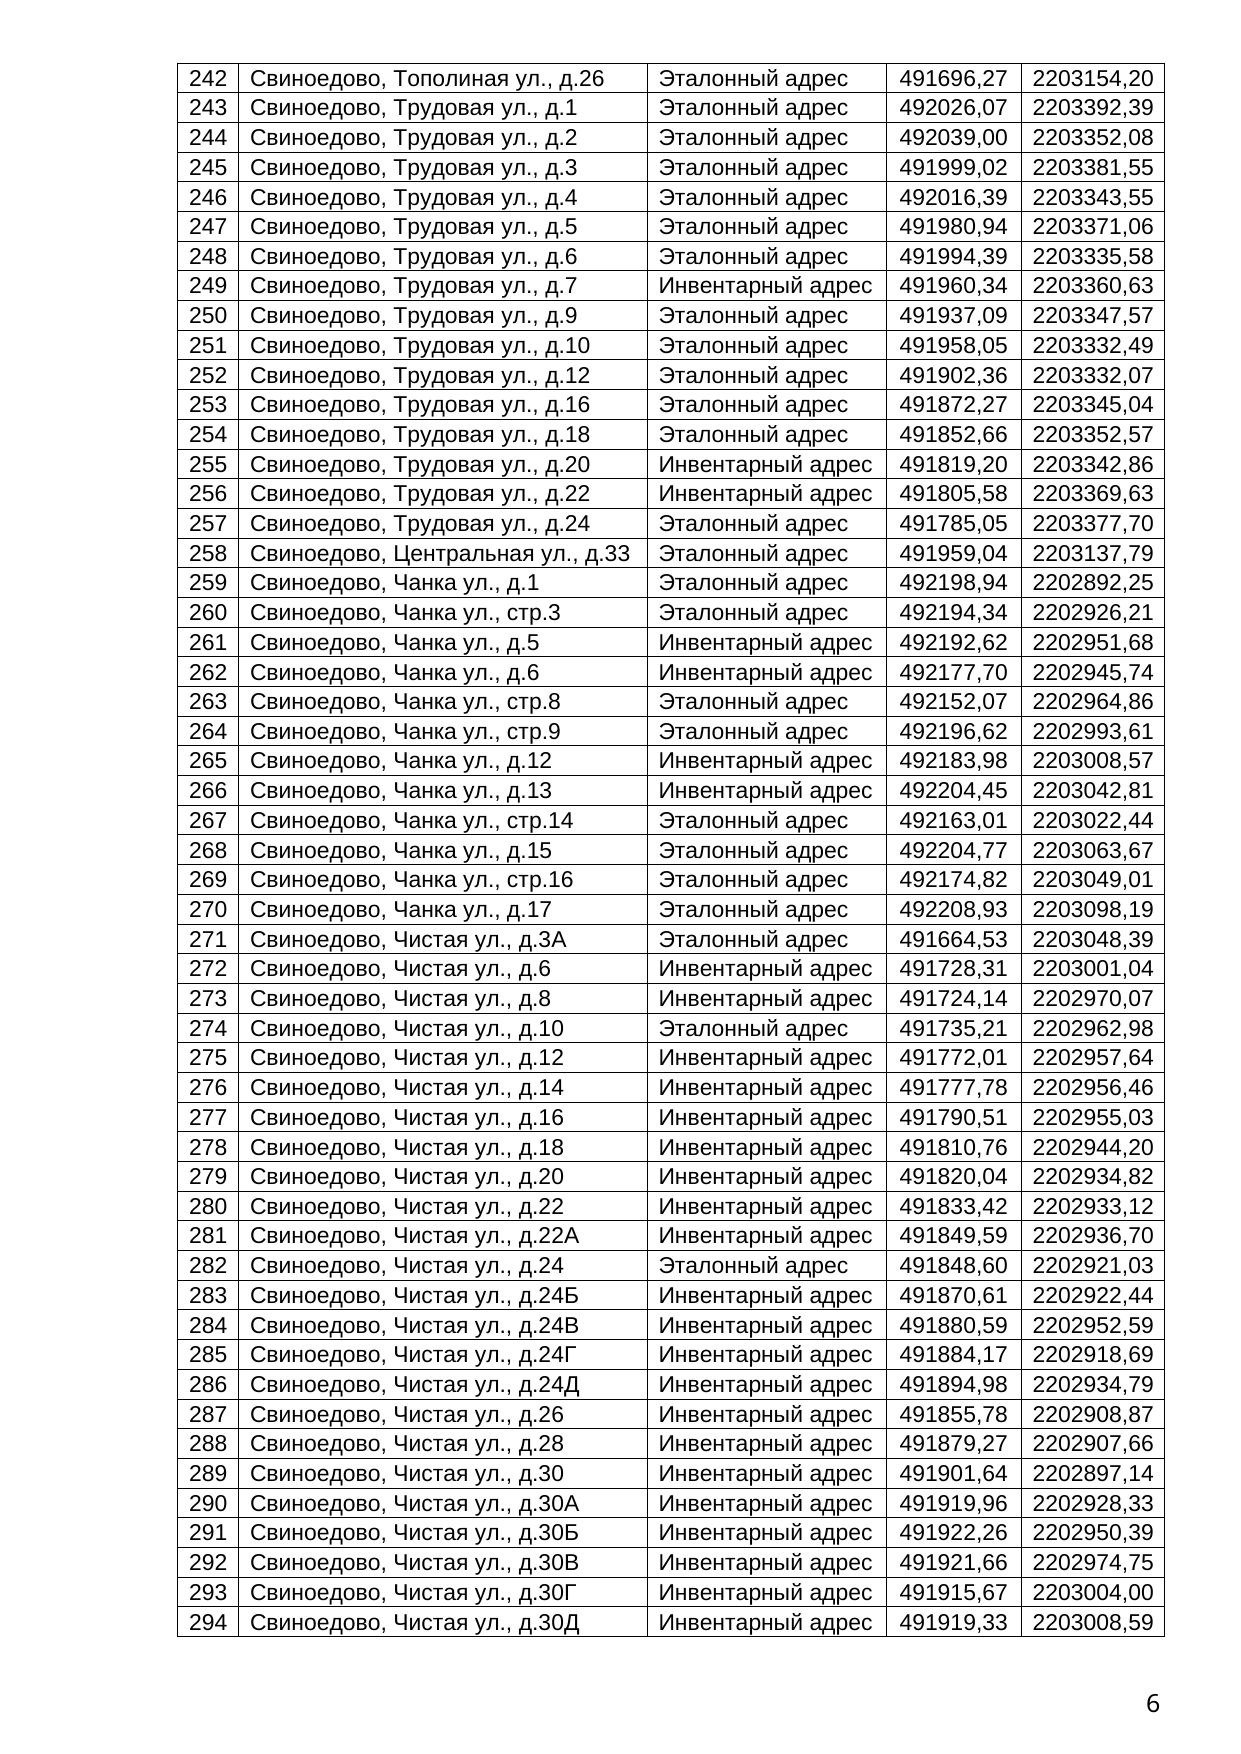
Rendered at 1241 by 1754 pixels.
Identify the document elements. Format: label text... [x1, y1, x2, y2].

table_cell Инвентарный адрес [648, 984, 886, 1012]
table_cell 2202922,44 [1022, 1281, 1164, 1309]
table_cell 491901,64 [887, 1459, 1021, 1487]
table_cell 2203369,63 [1022, 479, 1164, 508]
table_cell 260 [178, 598, 238, 627]
table_cell Инвентарный адрес [648, 271, 886, 300]
table_cell 273 [178, 984, 238, 1012]
table_cell 246 [178, 182, 238, 211]
table_cell Инвентарный адрес [648, 1607, 886, 1636]
table_cell 492196,62 [887, 717, 1021, 745]
table_cell 491902,36 [887, 360, 1021, 389]
table_cell 491994,39 [887, 242, 1021, 270]
table_cell 2203343,55 [1022, 182, 1164, 211]
table_cell Инвентарный адрес [648, 1340, 886, 1369]
table_cell 2203352,08 [1022, 123, 1164, 152]
table_cell Свиноедово, Чистая ул., д.30А [239, 1489, 647, 1517]
table_cell Инвентарный адрес [648, 1489, 886, 1517]
table_cell Инвентарный адрес [648, 1132, 886, 1161]
table_cell Свиноедово, Трудовая ул., д.7 [239, 271, 647, 300]
table_cell 491696,27 [887, 64, 1021, 92]
table_cell 491922,26 [887, 1518, 1021, 1547]
table_cell Свиноедово, Чистая ул., д.8 [239, 984, 647, 1012]
table_cell 491820,04 [887, 1162, 1021, 1191]
table_cell 491980,94 [887, 212, 1021, 241]
table_cell 491728,31 [887, 954, 1021, 983]
table_cell 491958,05 [887, 331, 1021, 359]
table_cell 2202956,46 [1022, 1073, 1164, 1102]
table_cell Свиноедово, Трудовая ул., д.24 [239, 509, 647, 537]
table_cell 264 [178, 717, 238, 745]
table_cell 242 [178, 64, 238, 92]
table_cell 286 [178, 1370, 238, 1398]
table_cell Инвентарный адрес [648, 1370, 886, 1398]
table_cell 282 [178, 1251, 238, 1280]
table_cell 492192,62 [887, 628, 1021, 656]
table_cell 492198,94 [887, 568, 1021, 597]
table_cell Инвентарный адрес [648, 1103, 886, 1131]
table_cell 491849,59 [887, 1221, 1021, 1250]
table_cell 259 [178, 568, 238, 597]
table_cell Инвентарный адрес [648, 1400, 886, 1428]
table_cell 2202951,68 [1022, 628, 1164, 656]
table_cell Эталонный адрес [648, 806, 886, 834]
table_cell 2203332,49 [1022, 331, 1164, 359]
table_cell Инвентарный адрес [648, 1459, 886, 1487]
table_cell 491884,17 [887, 1340, 1021, 1369]
table_cell Инвентарный адрес [648, 1518, 886, 1547]
table_cell Свиноедово, Чистая ул., д.24Д [239, 1370, 647, 1398]
table_cell 2203098,19 [1022, 895, 1164, 923]
table_cell 2203342,86 [1022, 450, 1164, 478]
table_cell 251 [178, 331, 238, 359]
table_cell 2202952,59 [1022, 1310, 1164, 1339]
table_cell Эталонный адрес [648, 539, 886, 567]
table_cell 492016,39 [887, 182, 1021, 211]
table_cell Свиноедово, Трудовая ул., д.4 [239, 182, 647, 211]
table_cell 2202897,14 [1022, 1459, 1164, 1487]
table_cell 243 [178, 93, 238, 122]
table_cell Эталонный адрес [648, 153, 886, 181]
table_cell 2202933,12 [1022, 1192, 1164, 1220]
table_cell 248 [178, 242, 238, 270]
table_cell Инвентарный адрес [648, 776, 886, 805]
table_cell 492208,93 [887, 895, 1021, 923]
table_cell 247 [178, 212, 238, 241]
table_cell Свиноедово, Чистая ул., д.6 [239, 954, 647, 983]
table_cell 492163,01 [887, 806, 1021, 834]
table_cell Свиноедово, Чистая ул., д.30В [239, 1548, 647, 1577]
table_cell Свиноедово, Чистая ул., д.18 [239, 1132, 647, 1161]
table_cell 2203154,20 [1022, 64, 1164, 92]
table_cell 289 [178, 1459, 238, 1487]
table_cell 2203335,58 [1022, 242, 1164, 270]
table_cell 492174,82 [887, 865, 1021, 894]
table_cell 281 [178, 1221, 238, 1250]
table_cell 491879,27 [887, 1429, 1021, 1458]
table_cell 491848,60 [887, 1251, 1021, 1280]
table_cell Инвентарный адрес [648, 1548, 886, 1577]
table_cell 491959,04 [887, 539, 1021, 567]
table_cell 2202957,64 [1022, 1043, 1164, 1072]
table_cell 2203004,00 [1022, 1578, 1164, 1606]
table_cell Эталонный адрес [648, 895, 886, 923]
table_cell Эталонный адрес [648, 1251, 886, 1280]
table_cell Инвентарный адрес [648, 479, 886, 508]
table_cell 2202936,70 [1022, 1221, 1164, 1250]
table_cell 261 [178, 628, 238, 656]
table_cell 491870,61 [887, 1281, 1021, 1309]
table_cell 492204,45 [887, 776, 1021, 805]
table_cell Эталонный адрес [648, 687, 886, 716]
table_cell 2203048,39 [1022, 925, 1164, 953]
table_cell Эталонный адрес [648, 123, 886, 152]
table_cell 491894,98 [887, 1370, 1021, 1398]
table_cell 2203008,57 [1022, 746, 1164, 775]
table_cell 2202907,66 [1022, 1429, 1164, 1458]
table_cell Эталонный адрес [648, 420, 886, 448]
table_cell 2203377,70 [1022, 509, 1164, 537]
table_cell 244 [178, 123, 238, 152]
table_cell Эталонный адрес [648, 360, 886, 389]
table_cell 2203392,39 [1022, 93, 1164, 122]
table_cell Свиноедово, Чистая ул., д.24В [239, 1310, 647, 1339]
table_cell 2203360,63 [1022, 271, 1164, 300]
table_cell 270 [178, 895, 238, 923]
table_cell 491735,21 [887, 1014, 1021, 1042]
table_cell 2202944,20 [1022, 1132, 1164, 1161]
table_cell 491819,20 [887, 450, 1021, 478]
table_cell 267 [178, 806, 238, 834]
table_cell Инвентарный адрес [648, 1281, 886, 1309]
table_cell Инвентарный адрес [648, 1192, 886, 1220]
table_cell 2203001,04 [1022, 954, 1164, 983]
table_cell 276 [178, 1073, 238, 1102]
table_cell 2202950,39 [1022, 1518, 1164, 1547]
table_cell 2203042,81 [1022, 776, 1164, 805]
table_cell 2203008,59 [1022, 1607, 1164, 1636]
table_cell Инвентарный адрес [648, 1073, 886, 1102]
table_cell 2203352,57 [1022, 420, 1164, 448]
table_cell 290 [178, 1489, 238, 1517]
table_cell 491772,01 [887, 1043, 1021, 1072]
table_cell 294 [178, 1607, 238, 1636]
table_cell Свиноедово, Чистая ул., д.30 [239, 1459, 647, 1487]
table_cell 491777,78 [887, 1073, 1021, 1102]
table_cell Свиноедово, Чистая ул., д.24Б [239, 1281, 647, 1309]
table_cell Свиноедово, Чанка ул., д.17 [239, 895, 647, 923]
table_cell 2202918,69 [1022, 1340, 1164, 1369]
table_cell 249 [178, 271, 238, 300]
table_cell 492039,00 [887, 123, 1021, 152]
table_cell Свиноедово, Чанка ул., д.15 [239, 835, 647, 864]
table_cell Инвентарный адрес [648, 657, 886, 686]
table_cell 2202993,61 [1022, 717, 1164, 745]
table_cell 2203049,01 [1022, 865, 1164, 894]
table_cell 280 [178, 1192, 238, 1220]
table_cell 2203347,57 [1022, 301, 1164, 330]
table_cell Инвентарный адрес [648, 1578, 886, 1606]
table_cell Свиноедово, Чистая ул., д.30Г [239, 1578, 647, 1606]
table_cell 288 [178, 1429, 238, 1458]
table_cell 491937,09 [887, 301, 1021, 330]
table_cell 492194,34 [887, 598, 1021, 627]
table_cell 284 [178, 1310, 238, 1339]
table_cell Свиноедово, Чанка ул., стр.8 [239, 687, 647, 716]
table_cell 2203022,44 [1022, 806, 1164, 834]
table_cell Свиноедово, Чистая ул., д.26 [239, 1400, 647, 1428]
table_cell 492152,07 [887, 687, 1021, 716]
table_cell 491785,05 [887, 509, 1021, 537]
table_cell Свиноедово, Чанка ул., д.1 [239, 568, 647, 597]
table_cell 491805,58 [887, 479, 1021, 508]
table_cell Свиноедово, Трудовая ул., д.9 [239, 301, 647, 330]
table_cell Свиноедово, Трудовая ул., д.10 [239, 331, 647, 359]
table_cell Эталонный адрес [648, 301, 886, 330]
table_cell 2202962,98 [1022, 1014, 1164, 1042]
table_cell Свиноедово, Чистая ул., д.30Б [239, 1518, 647, 1547]
table_cell 271 [178, 925, 238, 953]
table_cell Эталонный адрес [648, 93, 886, 122]
table_cell 491790,51 [887, 1103, 1021, 1131]
table_cell Эталонный адрес [648, 598, 886, 627]
table_cell 2203381,55 [1022, 153, 1164, 181]
table_cell 2202934,79 [1022, 1370, 1164, 1398]
table_cell Свиноедово, Чистая ул., д.22 [239, 1192, 647, 1220]
table_cell 491880,59 [887, 1310, 1021, 1339]
table_cell Эталонный адрес [648, 64, 886, 92]
table_cell Свиноедово, Трудовая ул., д.16 [239, 390, 647, 419]
table_cell 283 [178, 1281, 238, 1309]
table_cell 279 [178, 1162, 238, 1191]
table_cell Свиноедово, Чистая ул., д.3А [239, 925, 647, 953]
table_cell 491872,27 [887, 390, 1021, 419]
table_cell Эталонный адрес [648, 509, 886, 537]
table_cell Инвентарный адрес [648, 954, 886, 983]
table_cell Эталонный адрес [648, 212, 886, 241]
table_cell 491855,78 [887, 1400, 1021, 1428]
table_cell 278 [178, 1132, 238, 1161]
table_cell 2203345,04 [1022, 390, 1164, 419]
table_cell 263 [178, 687, 238, 716]
table_cell 2203332,07 [1022, 360, 1164, 389]
table_cell Эталонный адрес [648, 925, 886, 953]
table_cell Свиноедово, Чистая ул., д.14 [239, 1073, 647, 1102]
table_cell 262 [178, 657, 238, 686]
table_cell Свиноедово, Тополиная ул., д.26 [239, 64, 647, 92]
table_cell Свиноедово, Чанка ул., д.13 [239, 776, 647, 805]
table_cell Свиноедово, Чистая ул., д.12 [239, 1043, 647, 1072]
table_cell Свиноедово, Центральная ул., д.33 [239, 539, 647, 567]
table_cell Свиноедово, Чанка ул., стр.16 [239, 865, 647, 894]
table_cell 292 [178, 1548, 238, 1577]
table_cell Свиноедово, Чистая ул., д.16 [239, 1103, 647, 1131]
table_cell 491833,42 [887, 1192, 1021, 1220]
table_cell Свиноедово, Трудовая ул., д.20 [239, 450, 647, 478]
table_cell 491960,34 [887, 271, 1021, 300]
table_cell 2203063,67 [1022, 835, 1164, 864]
table_cell Свиноедово, Трудовая ул., д.1 [239, 93, 647, 122]
table_cell 2202908,87 [1022, 1400, 1164, 1428]
table_cell 491724,14 [887, 984, 1021, 1012]
table_cell Свиноедово, Чанка ул., стр.14 [239, 806, 647, 834]
table_cell 252 [178, 360, 238, 389]
table_cell 491919,96 [887, 1489, 1021, 1517]
table_cell 2202970,07 [1022, 984, 1164, 1012]
table_cell 253 [178, 390, 238, 419]
table_cell Свиноедово, Трудовая ул., д.22 [239, 479, 647, 508]
table_cell 258 [178, 539, 238, 567]
table_cell 491919,33 [887, 1607, 1021, 1636]
table_cell Эталонный адрес [648, 1014, 886, 1042]
table_cell 2202926,21 [1022, 598, 1164, 627]
table_cell 287 [178, 1400, 238, 1428]
table_cell Свиноедово, Чанка ул., д.6 [239, 657, 647, 686]
table_cell 293 [178, 1578, 238, 1606]
table_cell Эталонный адрес [648, 182, 886, 211]
table_cell 2202928,33 [1022, 1489, 1164, 1517]
table_cell Свиноедово, Трудовая ул., д.2 [239, 123, 647, 152]
table_cell Эталонный адрес [648, 390, 886, 419]
table_cell 275 [178, 1043, 238, 1072]
table_cell Свиноедово, Чанка ул., д.12 [239, 746, 647, 775]
table_cell Свиноедово, Чистая ул., д.24Г [239, 1340, 647, 1369]
table_cell Инвентарный адрес [648, 1429, 886, 1458]
table_cell 257 [178, 509, 238, 537]
table_cell Свиноедово, Чистая ул., д.20 [239, 1162, 647, 1191]
table_cell 2202945,74 [1022, 657, 1164, 686]
table_cell Эталонный адрес [648, 568, 886, 597]
table_cell Свиноедово, Чанка ул., стр.9 [239, 717, 647, 745]
table_cell Свиноедово, Чистая ул., д.28 [239, 1429, 647, 1458]
table_cell 245 [178, 153, 238, 181]
table_cell Свиноедово, Трудовая ул., д.6 [239, 242, 647, 270]
table_cell 2202974,75 [1022, 1548, 1164, 1577]
table_cell 2203137,79 [1022, 539, 1164, 567]
table_cell Свиноедово, Чистая ул., д.10 [239, 1014, 647, 1042]
table_cell Свиноедово, Чанка ул., д.5 [239, 628, 647, 656]
table_cell 255 [178, 450, 238, 478]
table_cell Свиноедово, Трудовая ул., д.5 [239, 212, 647, 241]
table_cell Эталонный адрес [648, 865, 886, 894]
table_cell 2202934,82 [1022, 1162, 1164, 1191]
table_cell Инвентарный адрес [648, 1043, 886, 1072]
table_cell Свиноедово, Чистая ул., д.24 [239, 1251, 647, 1280]
table_cell Эталонный адрес [648, 242, 886, 270]
table_cell 2202892,25 [1022, 568, 1164, 597]
table_cell 2203371,06 [1022, 212, 1164, 241]
table_cell 491999,02 [887, 153, 1021, 181]
table_cell 268 [178, 835, 238, 864]
table_cell 491664,53 [887, 925, 1021, 953]
table_cell 492026,07 [887, 93, 1021, 122]
table_cell 291 [178, 1518, 238, 1547]
table_cell 491852,66 [887, 420, 1021, 448]
table_cell 254 [178, 420, 238, 448]
table_cell Свиноедово, Чистая ул., д.22А [239, 1221, 647, 1250]
table_cell 491810,76 [887, 1132, 1021, 1161]
table_cell 256 [178, 479, 238, 508]
table_cell 492183,98 [887, 746, 1021, 775]
table_cell 277 [178, 1103, 238, 1131]
table_cell Свиноедово, Трудовая ул., д.18 [239, 420, 647, 448]
table_cell 269 [178, 865, 238, 894]
table_cell 266 [178, 776, 238, 805]
table_cell Свиноедово, Трудовая ул., д.12 [239, 360, 647, 389]
table_cell 2202921,03 [1022, 1251, 1164, 1280]
table_cell 2202955,03 [1022, 1103, 1164, 1131]
table_cell Эталонный адрес [648, 835, 886, 864]
table_cell Инвентарный адрес [648, 1162, 886, 1191]
table_cell 492204,77 [887, 835, 1021, 864]
table_cell Инвентарный адрес [648, 1221, 886, 1250]
table_cell 265 [178, 746, 238, 775]
table_cell 272 [178, 954, 238, 983]
table_cell 492177,70 [887, 657, 1021, 686]
table_cell 491921,66 [887, 1548, 1021, 1577]
table_cell Эталонный адрес [648, 717, 886, 745]
table_cell 2202964,86 [1022, 687, 1164, 716]
table_cell 250 [178, 301, 238, 330]
table_cell 285 [178, 1340, 238, 1369]
table_cell Инвентарный адрес [648, 746, 886, 775]
table_cell Инвентарный адрес [648, 450, 886, 478]
table_cell Инвентарный адрес [648, 1310, 886, 1339]
table_cell Инвентарный адрес [648, 628, 886, 656]
table_cell Эталонный адрес [648, 331, 886, 359]
table_cell Свиноедово, Чистая ул., д.30Д [239, 1607, 647, 1636]
table_cell 274 [178, 1014, 238, 1042]
table_cell Свиноедово, Чанка ул., стр.3 [239, 598, 647, 627]
table_cell 491915,67 [887, 1578, 1021, 1606]
table_cell Свиноедово, Трудовая ул., д.3 [239, 153, 647, 181]
